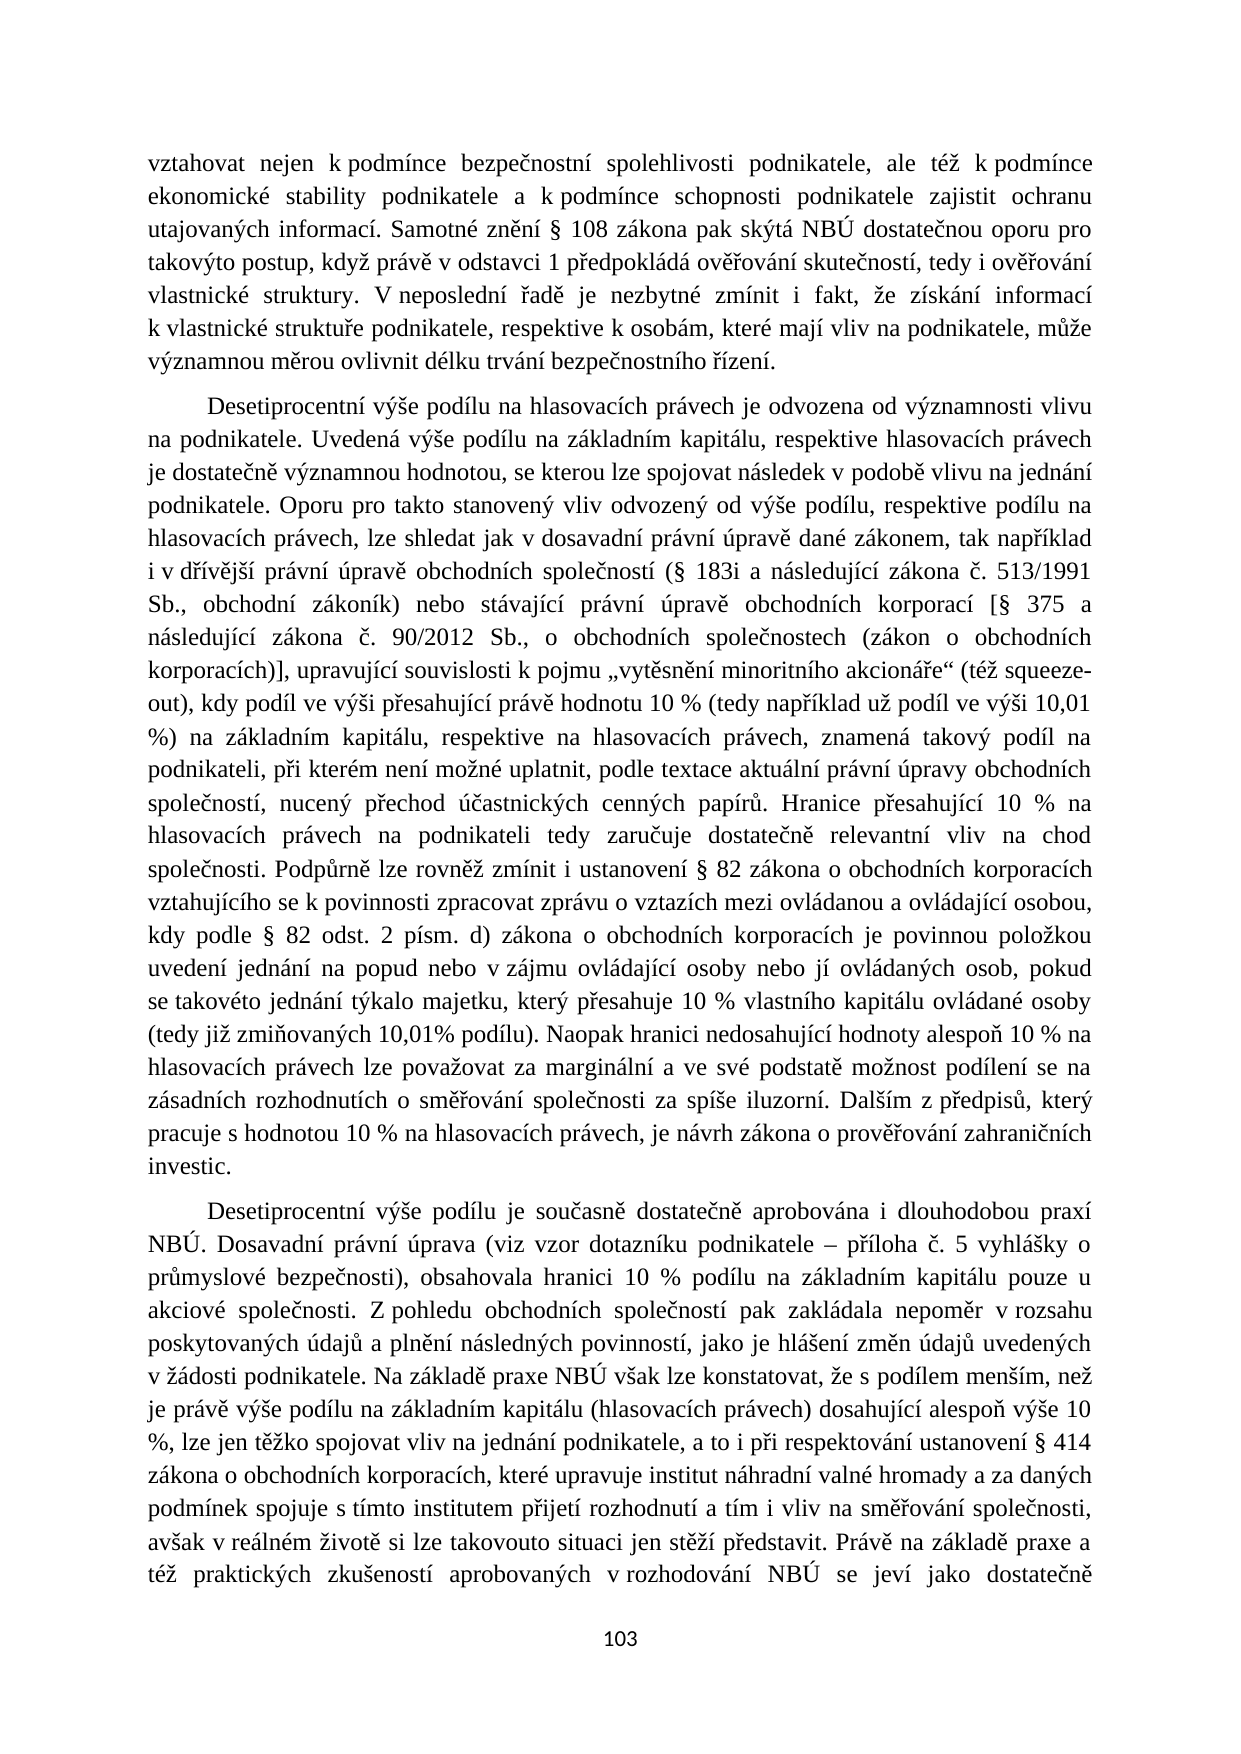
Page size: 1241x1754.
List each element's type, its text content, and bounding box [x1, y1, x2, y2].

text Desetiprocentní výše podílu na hlasovacích právech je odvozena od významnosti vlivu na podnikatele. Uvedená výše podílu na základním kapitálu, respektive hlasovacích právech je dostatečně významnou hodnotou, se kterou lze spojovat následek v podobě vlivu na jednání podnikatele. Oporu pro takto stanovený vliv odvozený od výše podílu, respektive podílu na hlasovacích právech, lze shledat jak v dosavadní právní úpravě dané zákonem, tak například i v dřívější právní úpravě obchodních společností (§ 183i a následující zákona č. 513/1991 Sb., obchodní zákoník) nebo stávající právní úpravě obchodních korporací [§ 375 a následující zákona č. 90/2012 Sb., o obchodních společnostech (zákon o obchodních korporacích)], upravující souvislosti k pojmu „vytěsnění minoritního akcionáře“ (též squeeze-out), kdy podíl ve výši přesahující právě hodnotu 10 % (tedy například už podíl ve výši 10,01 %) na základním kapitálu, respektive na hlasovacích právech, znamená takový podíl na podnikateli, při kterém není možné uplatnit, podle textace aktuální právní úpravy obchodních společností, nucený přechod účastnických cenných papírů. Hranice přesahující 10 % na hlasovacích právech na podnikateli tedy zaručuje dostatečně relevantní vliv na chod společnosti. Podpůrně lze rovněž zmínit i ustanovení § 82 zákona o obchodních korporacích vztahujícího se k povinnosti zpracovat zprávu o vztazích mezi ovládanou a ovládající osobou, kdy podle § 82 odst. 2 písm. d) zákona o obchodních korporacích je povinnou položkou uvedení jednání na popud nebo v zájmu ovládající osoby nebo jí ovládaných osob, pokud se takovéto jednání týkalo majetku, který přesahuje 10 % vlastního kapitálu ovládané osoby (tedy již zmiňovaných 10,01% podílu). Naopak hranici nedosahující hodnoty alespoň 10 % na hlasovacích právech lze považovat za marginální a ve své podstatě možnost podílení se na zásadních rozhodnutích o směřování společnosti za spíše iluzorní. Dalším z předpisů, který pracuje s hodnotou 10 % na hlasovacích právech, je návrh zákona o prověřování zahraničních investic. [148, 391, 1092, 1179]
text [148, 1196, 1092, 1588]
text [148, 148, 1092, 374]
